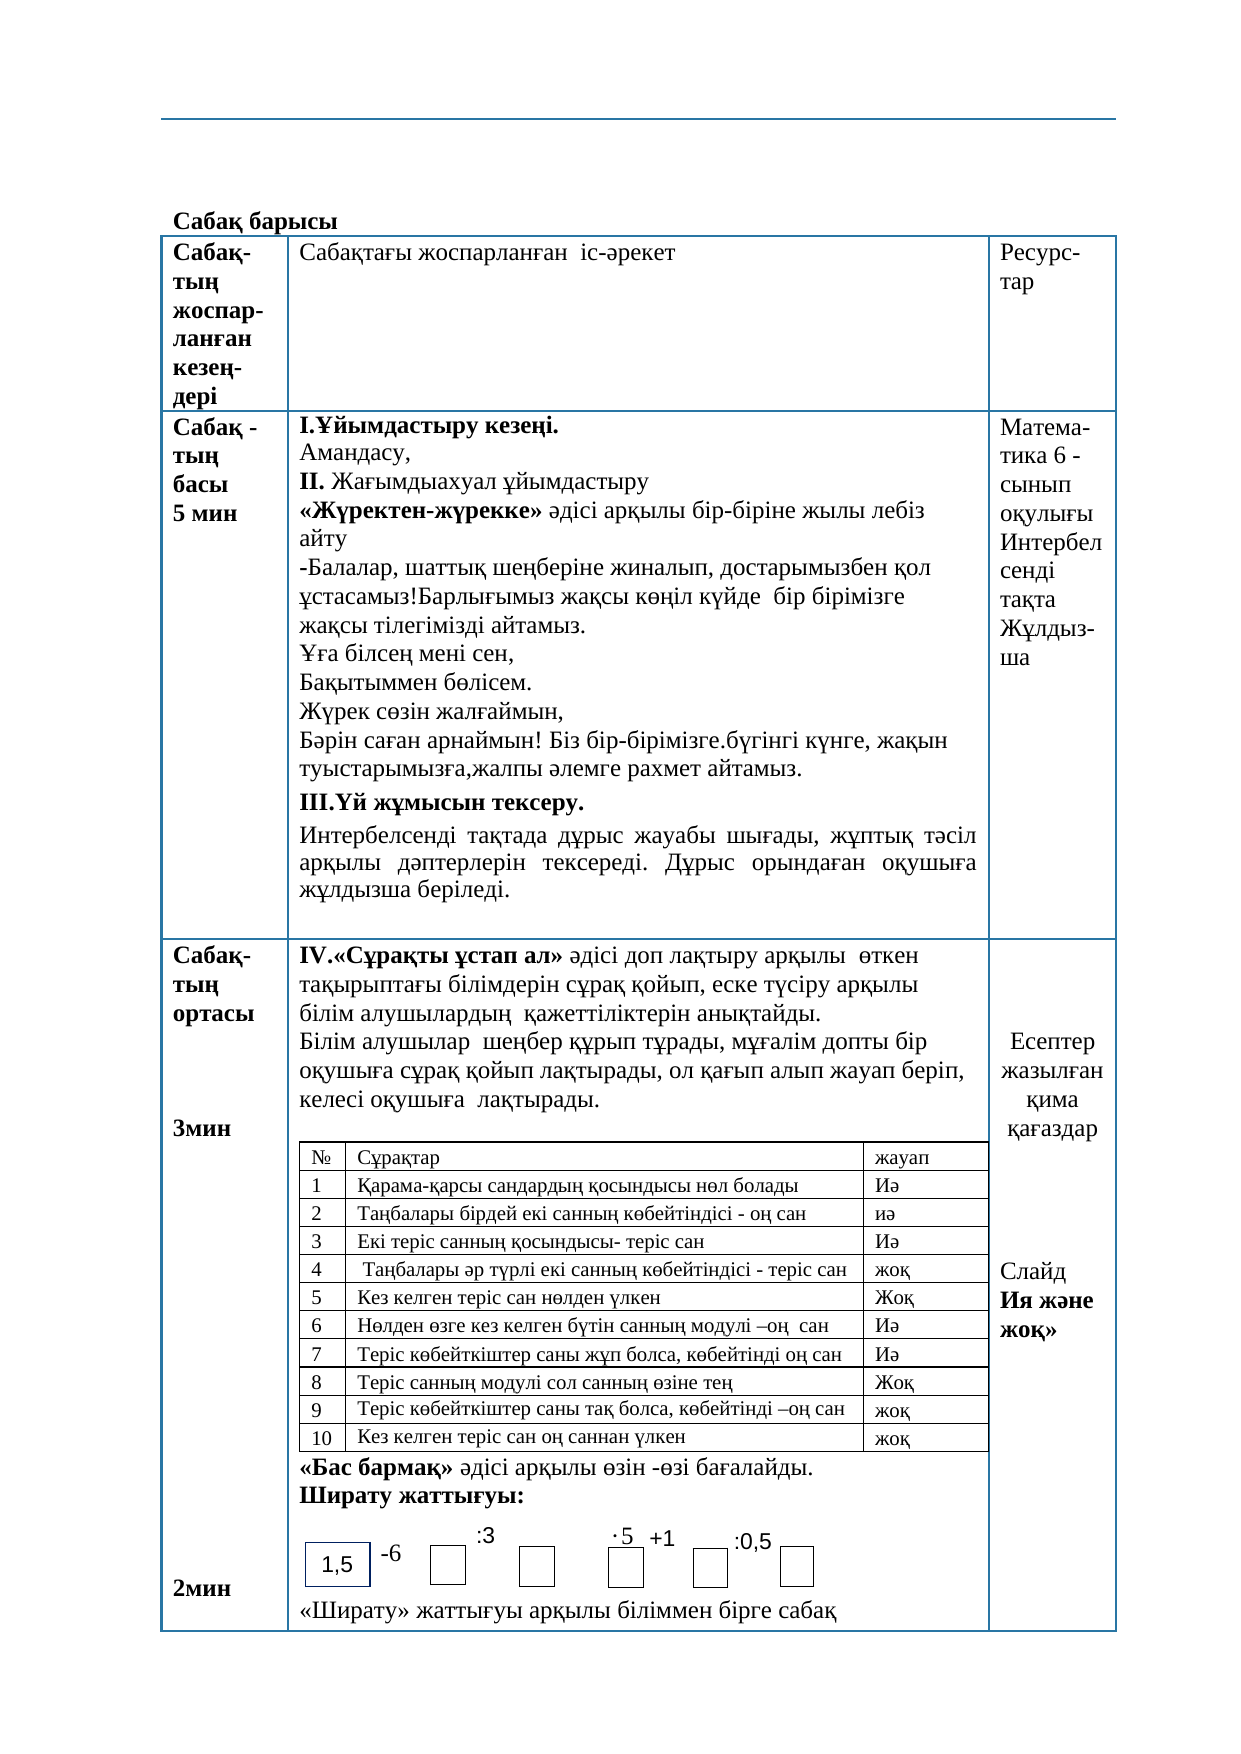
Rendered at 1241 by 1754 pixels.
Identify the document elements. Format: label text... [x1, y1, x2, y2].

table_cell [289, 940, 988, 1630]
table_cell І.Ұйымдастыру кезеңі. Амандасу, ІІ. Жағымдыахуал ұйымдастыру «Жүректен-жүрекке» әдісі арқылы бір-біріне жылы лебіз айту -Балалар, шаттық шеңберіне жиналып, достарымызбен қол ұстасамыз!Барлығымыз жақсы көңіл күйде бір бірімізге жақсы тілегімізді айтамыз. Ұға білсең мені сен, Бақытыммен бөлісем. Жүрек сөзін жалғаймын, Бәрін саған арнаймын! Біз бір-бірімізге.бүгінгі күнге, жақын туыстарымызға,жалпы әлемге рахмет айтамыз. ІІІ.Үй жұмысын тексеру. Интербелсенді тақтада дұрыс жауабы шығады, жұптық тәсіл арқылы дәптерлерін тексереді. Дұрыс орындаған оқушыға жұлдызша беріледі. [289, 412, 988, 938]
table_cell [163, 940, 287, 1630]
table_cell Сабақ барысы [161, 120, 1116, 235]
table_cell Матема-тика 6 -сынып оқулығы Интербелсенді тақта Жұлдыз-ша [990, 412, 1115, 938]
table_cell Сабақ -тың басы 5 мин [163, 412, 287, 938]
table_cell Сабақ-тың жоспар-ланған кезең-дері [163, 237, 287, 410]
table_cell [990, 940, 1115, 1630]
table_cell Ресурс-тар [990, 237, 1115, 410]
table_cell Сабақтағы жоспарланған іс-әрекет [289, 237, 988, 410]
